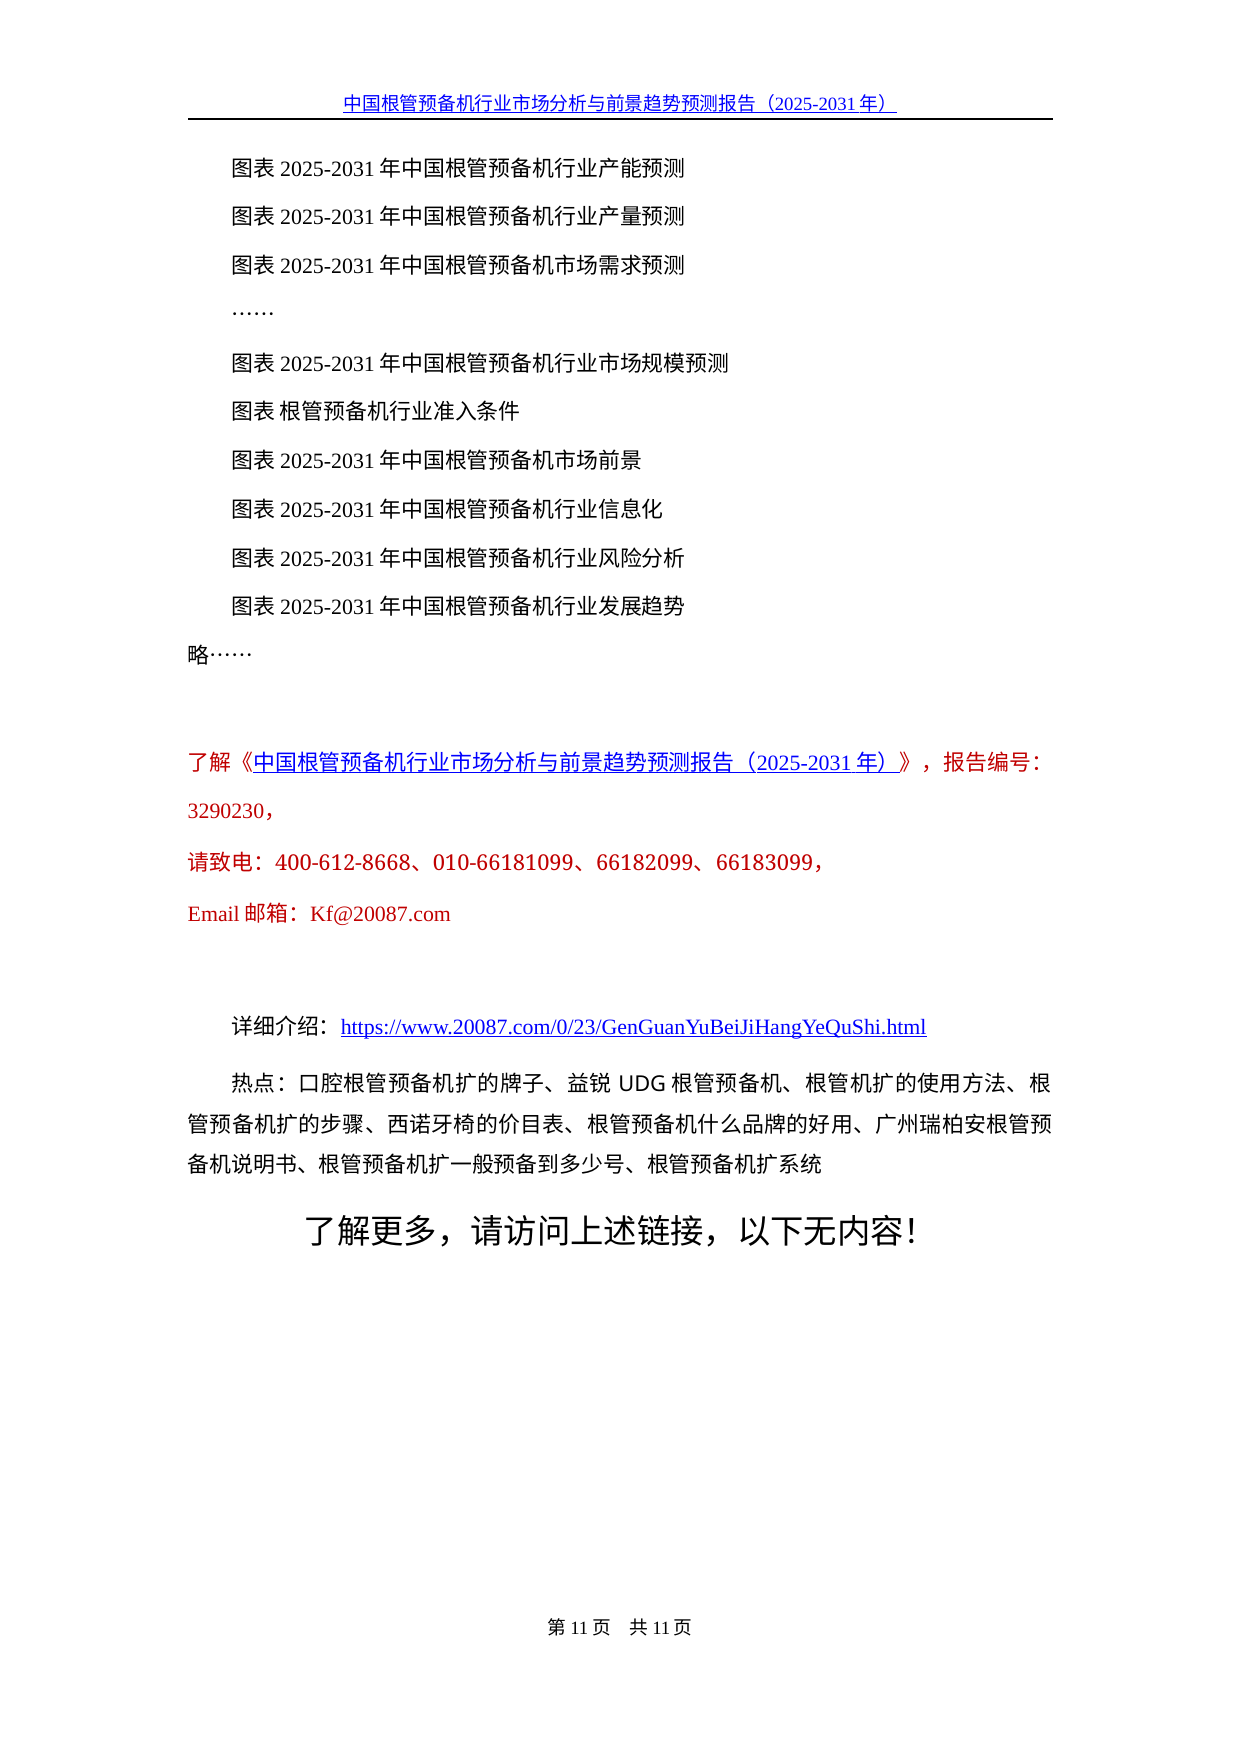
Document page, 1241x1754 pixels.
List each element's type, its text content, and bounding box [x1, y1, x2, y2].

text 了解《中国根管预备机行业市场分析与前景趋势预测报告（2025-2031年）》，报告编号：3290230， [187, 744, 1053, 825]
text 详细介绍：https://www.20087.com/0/23/GenGuanYuBeiJiHangYeQuShi.html [187, 1009, 1053, 1041]
text 热点：口腔根管预备机扩的牌子、益锐UDG根管预备机、根管机扩的使用方法、根管预备机扩的步骤、西诺牙椅的价目表、根管预备机什么品牌的好用、广州瑞柏安根管预备机说明书、根管预备机扩一般预备到多少号、根管预备机扩系统 [187, 1066, 1053, 1179]
title 了解更多，请访问上述链接，以下无内容！ [187, 1197, 1053, 1262]
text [187, 150, 1053, 670]
text Email邮箱：Kf@20087.com [187, 896, 1053, 928]
text 请致电：400-612-8668、010-66181099、66182099、66183099， [187, 844, 1053, 877]
